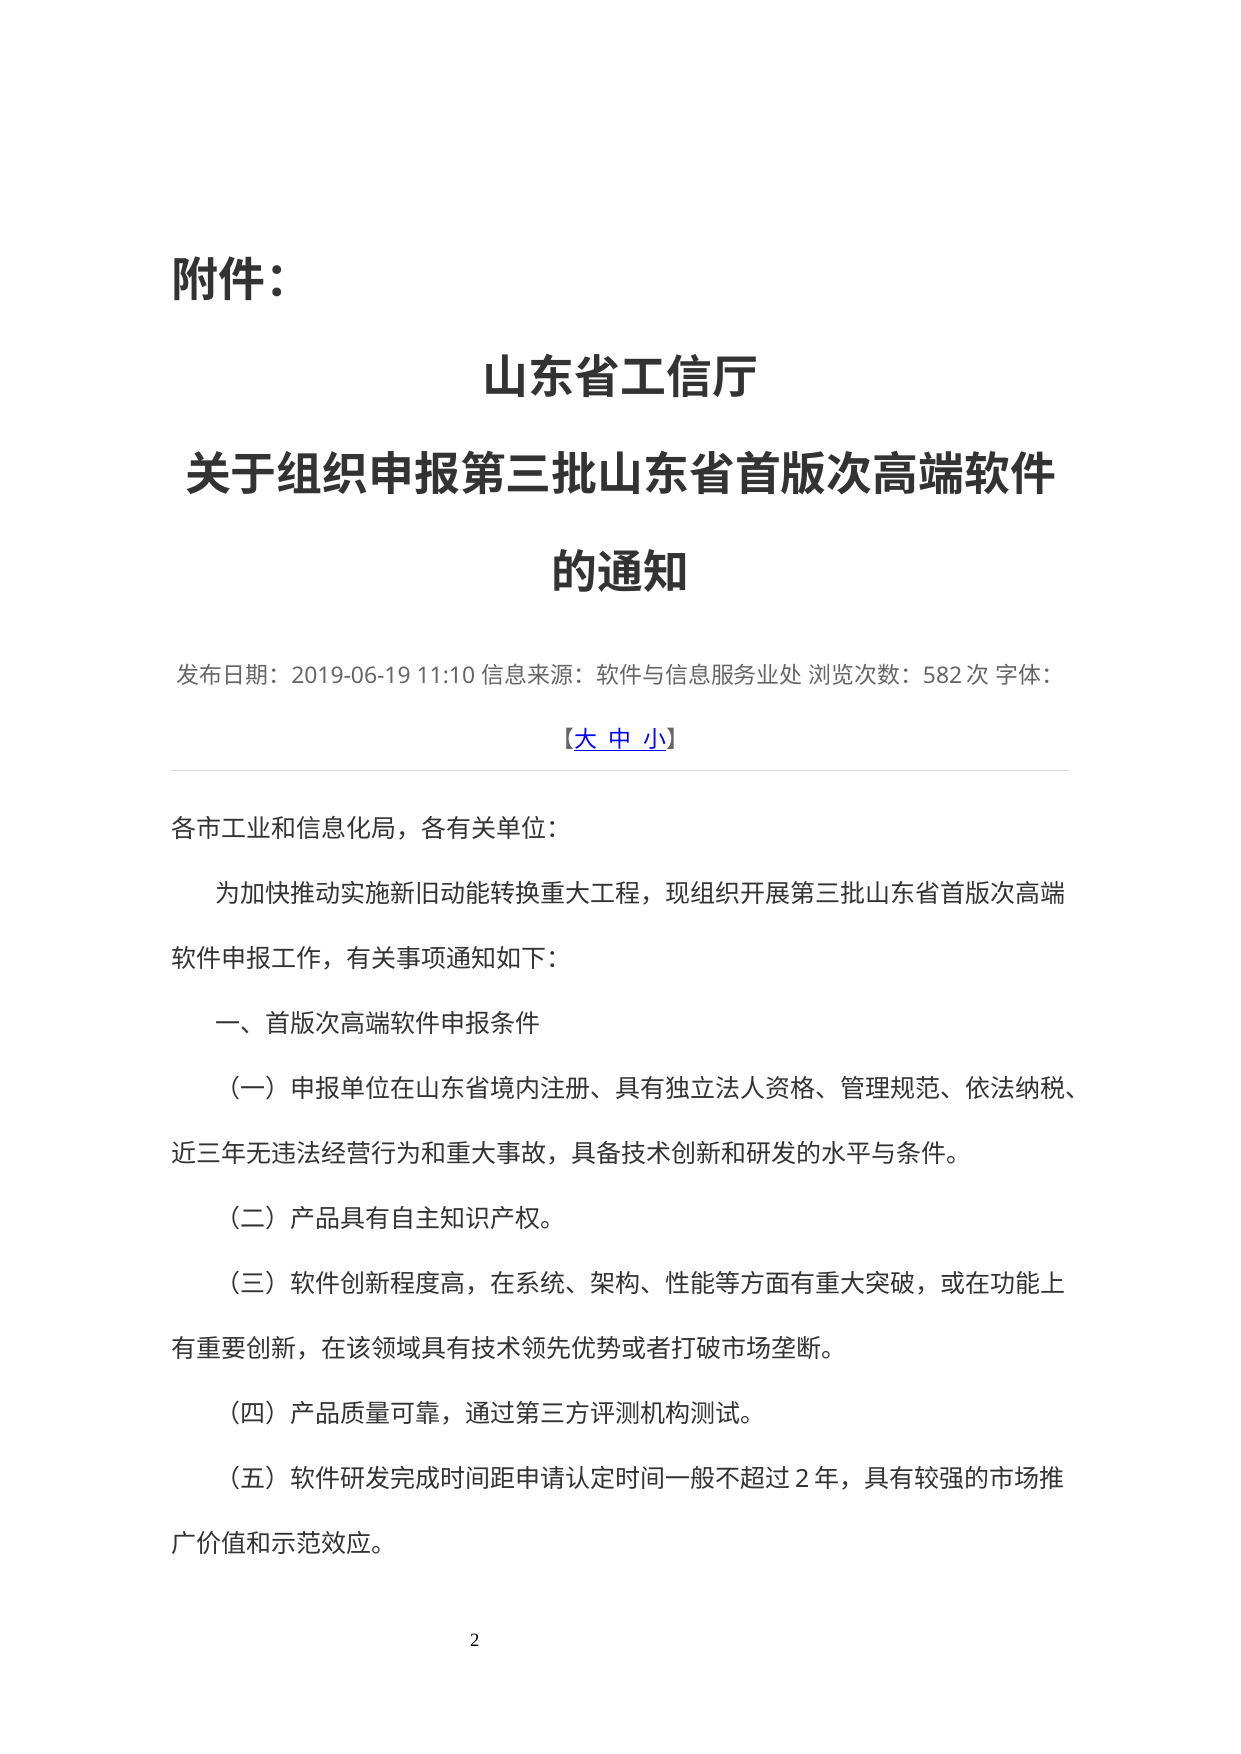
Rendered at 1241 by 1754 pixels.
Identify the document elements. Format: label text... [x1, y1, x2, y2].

text （二）产品具有自主知识产权。 [171, 1184, 1069, 1249]
text 各市工业和信息化局，各有关单位： [171, 794, 1069, 859]
text 关于组织申报第三批山东省首版次高端软件的通知 [171, 422, 1069, 617]
text （一）申报单位在山东省境内注册、具有独立法人资格、管理规范、依法纳税、近三年无违法经营行为和重大事故，具备技术创新和研发的水平与条件。 [171, 1054, 1069, 1184]
text 山东省工信厅 [171, 324, 1069, 422]
text 发布日期：2019-06-19 11:10 信息来源：软件与信息服务业处 浏览次数：582次 字体：【大 中 小】 [171, 640, 1069, 770]
text 附件： [171, 227, 1069, 324]
text （三）软件创新程度高，在系统、架构、性能等方面有重大突破，或在功能上有重要创新，在该领域具有技术领先优势或者打破市场垄断。 [171, 1249, 1069, 1379]
text （五）软件研发完成时间距申请认定时间一般不超过2年，具有较强的市场推广价值和示范效应。 [171, 1444, 1069, 1574]
text 为加快推动实施新旧动能转换重大工程，现组织开展第三批山东省首版次高端软件申报工作，有关事项通知如下： [171, 859, 1069, 989]
text （四）产品质量可靠，通过第三方评测机构测试。 [171, 1379, 1069, 1444]
text 一、首版次高端软件申报条件 [171, 989, 1069, 1054]
